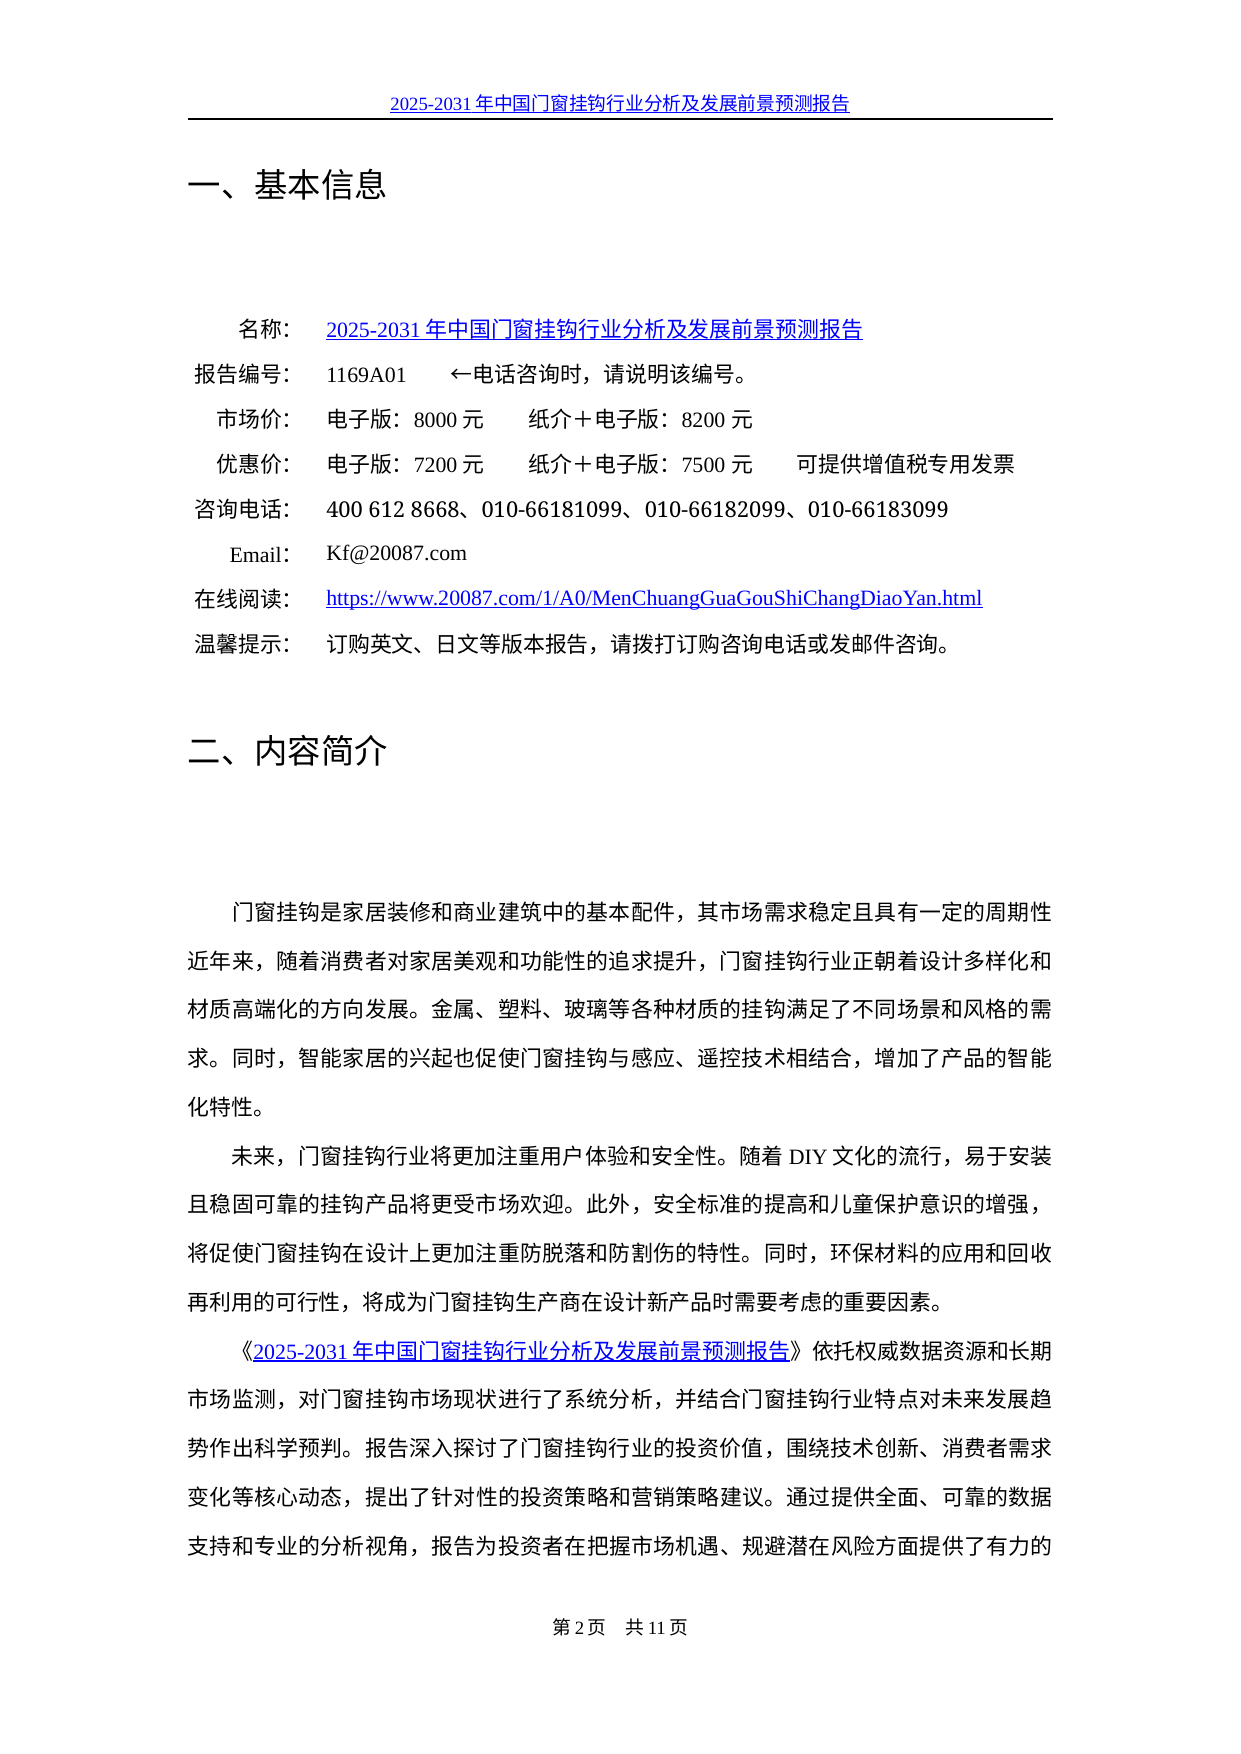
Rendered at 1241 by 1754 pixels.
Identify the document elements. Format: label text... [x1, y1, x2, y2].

table_cell 在线阅读： [167, 582, 315, 627]
table_header 2025-2031年中国门窗挂钩行业分析及发展前景预测报告 [315, 312, 1073, 357]
table_cell 温馨提示： [167, 627, 315, 672]
table_cell 报告编号： [167, 357, 315, 402]
table_cell 市场价： [167, 402, 315, 447]
table_cell 咨询电话： [167, 492, 315, 537]
table_cell 电子版：7200 元 纸介＋电子版：7500 元 可提供增值税专用发票 [315, 447, 1073, 492]
table_cell 优惠价： [167, 447, 315, 492]
table_cell 电子版：8000 元 纸介＋电子版：8200 元 [315, 402, 1073, 447]
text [187, 894, 1053, 1561]
table_cell 1169A01 ←电话咨询时，请说明该编号。 [315, 357, 1073, 402]
table_cell Email： [167, 537, 315, 582]
table_cell 400 612 8668、010-66181099、010-66182099、010-66183099 [315, 492, 1073, 537]
table_header 名称： [167, 312, 315, 357]
title 二、内容简介 [187, 717, 1053, 782]
table_cell [315, 582, 1073, 627]
title 一、基本信息 [187, 150, 1053, 215]
table_cell Kf@20087.com [315, 537, 1073, 582]
table_cell 订购英文、日文等版本报告，请拨打订购咨询电话或发邮件咨询。 [315, 627, 1073, 672]
